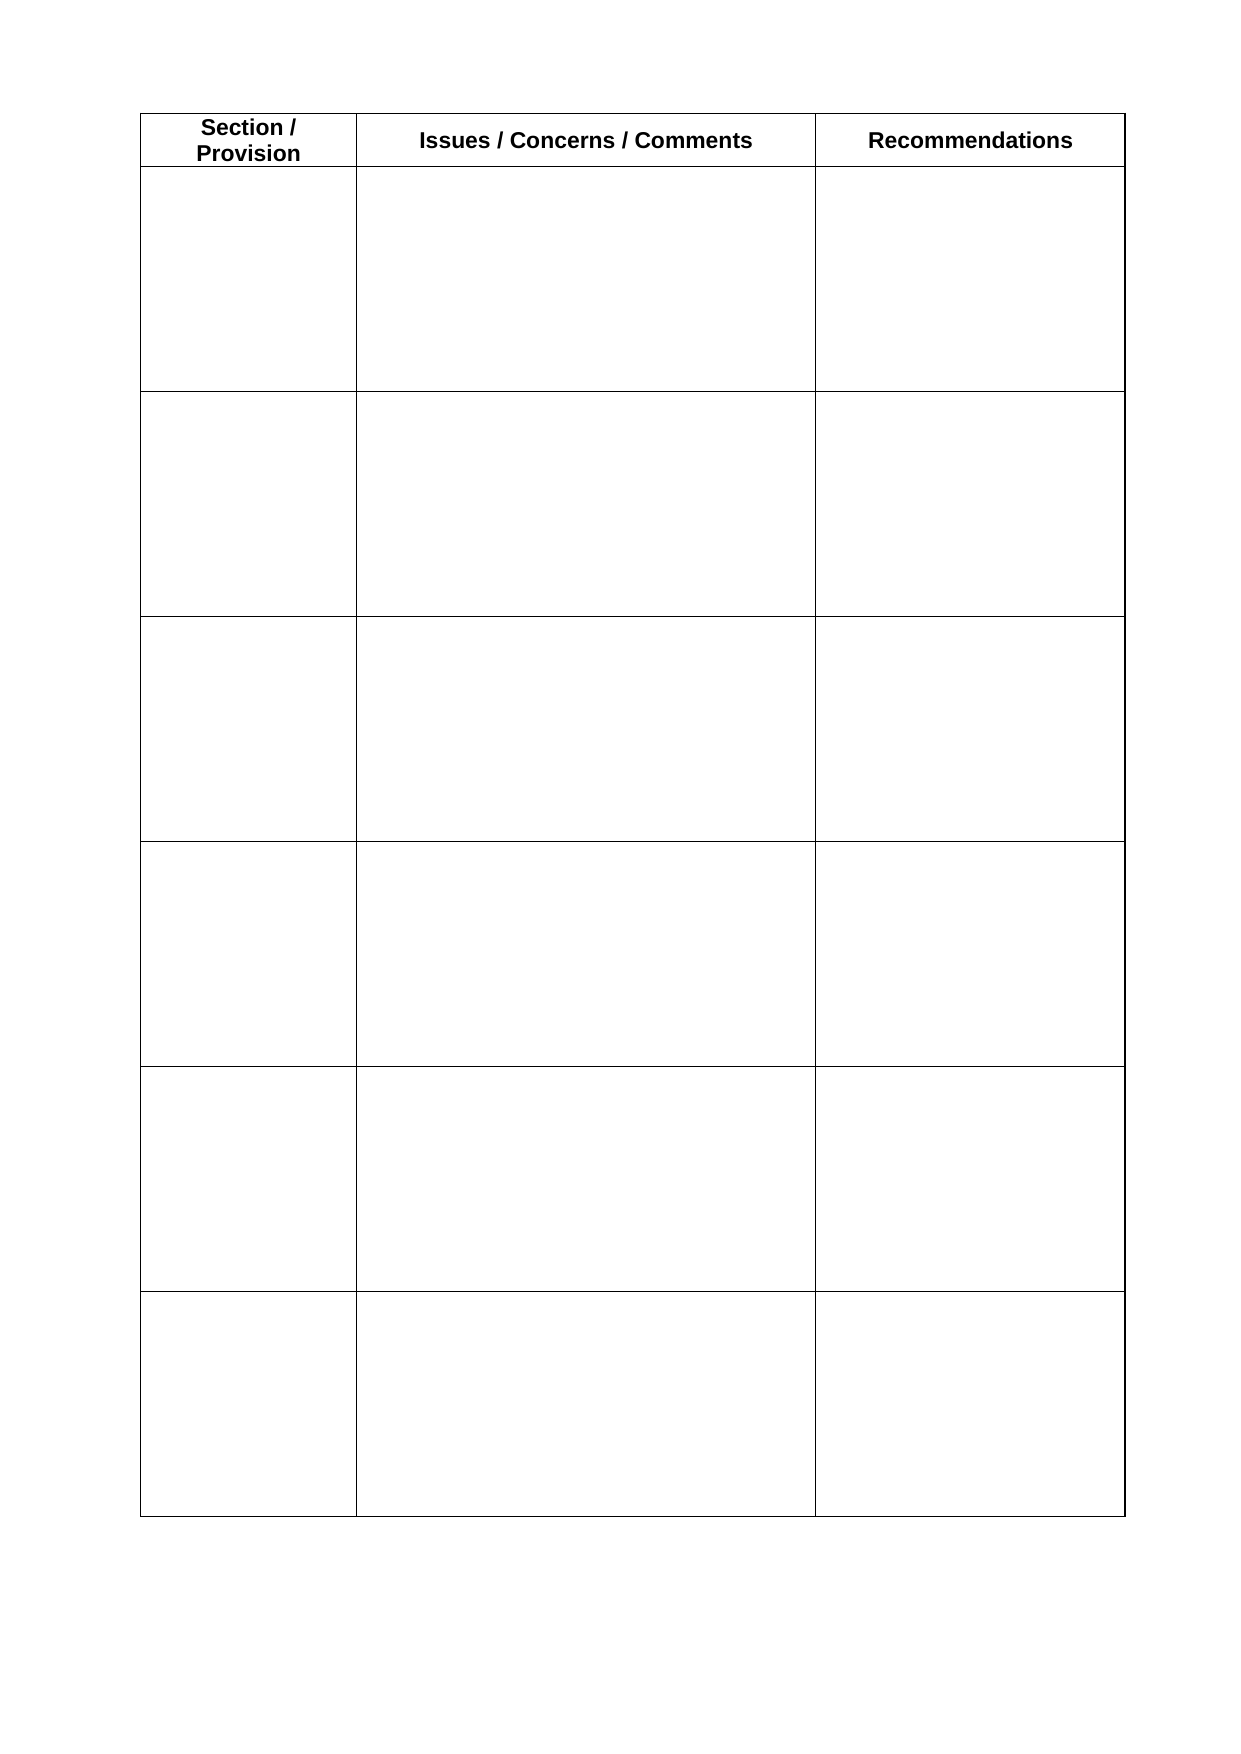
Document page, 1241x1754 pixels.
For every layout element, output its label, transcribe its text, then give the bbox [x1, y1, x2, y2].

table_header Recommendations [816, 114, 1124, 166]
table_cell [816, 842, 1124, 1066]
table_cell [816, 617, 1124, 841]
table_cell [141, 167, 356, 391]
table_cell [141, 1292, 356, 1516]
table_cell [357, 617, 815, 841]
table_cell [816, 1067, 1124, 1291]
table_cell [141, 842, 356, 1066]
table_header Issues / Concerns / Comments [357, 114, 815, 166]
table_cell [141, 617, 356, 841]
table_cell [357, 167, 815, 391]
table_cell [357, 1067, 815, 1291]
table_cell [816, 392, 1124, 616]
table_cell [816, 167, 1124, 391]
table_cell [357, 392, 815, 616]
table_cell [357, 1292, 815, 1516]
table_header Section / Provision [141, 114, 356, 166]
table_cell [357, 842, 815, 1066]
table_cell [141, 392, 356, 616]
table_cell [816, 1292, 1124, 1516]
table_cell [141, 1067, 356, 1291]
